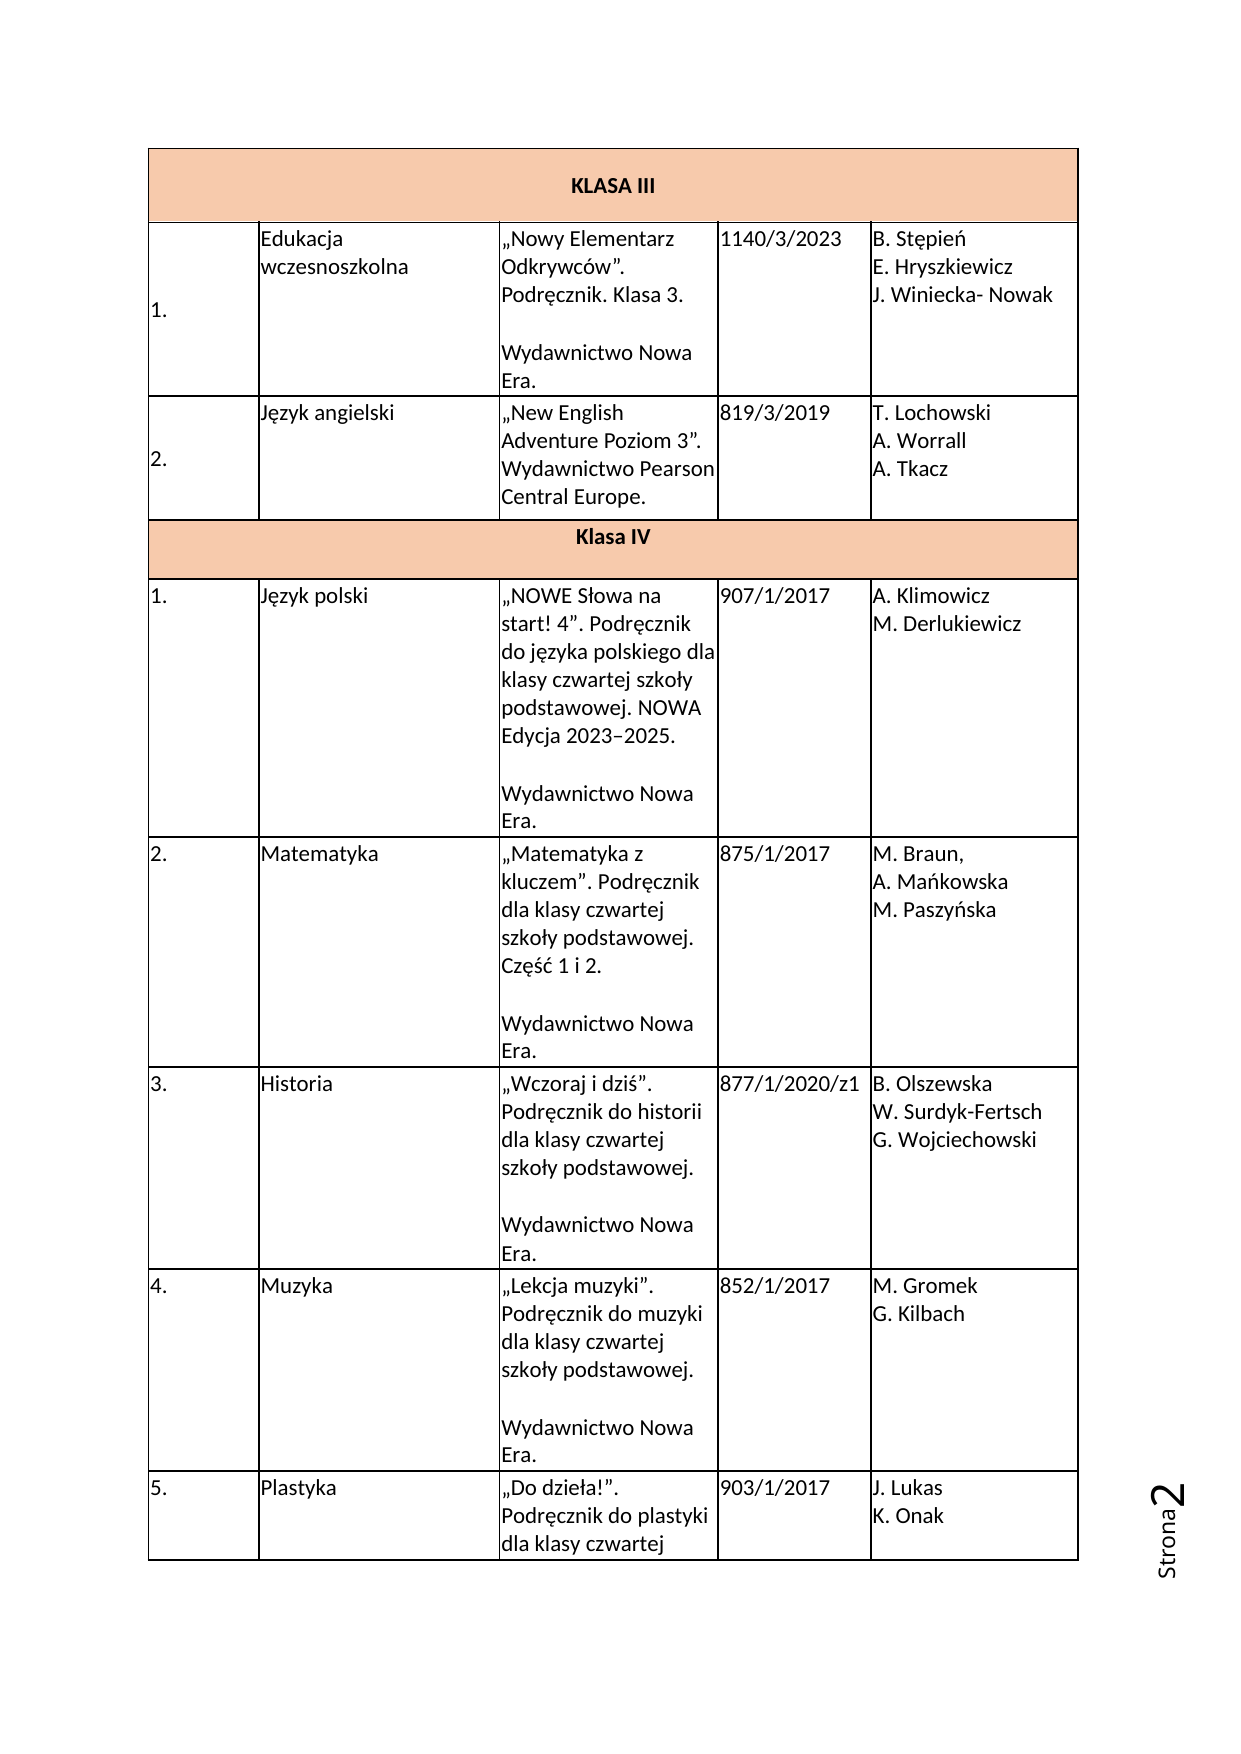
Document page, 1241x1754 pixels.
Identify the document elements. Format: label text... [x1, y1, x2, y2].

table_cell M. Gromek G. Kilbach [872, 1270, 1077, 1470]
table_cell Matematyka [260, 838, 499, 1066]
table_cell T. Lochowski A. Worrall A. Tkacz [872, 397, 1077, 519]
table_cell „Wczoraj i dziś”. Podręcznik do historii dla klasy czwartej szkoły podstawowej. Wydawnictwo Nowa Era. [500, 1068, 717, 1268]
table_cell 1. [149, 223, 258, 395]
table_cell M. Braun, A. Mańkowska M. Paszyńska [872, 838, 1077, 1066]
table_cell 907/1/2017 [719, 580, 870, 836]
table_cell Język polski [260, 580, 499, 836]
table_cell 1140/3/2023 [719, 223, 870, 395]
table_cell KLASA III [149, 149, 1077, 221]
table_cell Plastyka [260, 1472, 499, 1559]
table_cell 903/1/2017 [719, 1472, 870, 1559]
table_cell Klasa IV [149, 521, 1077, 578]
table_cell „Lekcja muzyki”. Podręcznik do muzyki dla klasy czwartej szkoły podstawowej. Wydawnictwo Nowa Era. [500, 1270, 717, 1470]
table_cell Historia [260, 1068, 499, 1268]
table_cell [872, 223, 1077, 395]
table_cell 3. [149, 1068, 258, 1268]
table_cell „New English Adventure Poziom 3”. Wydawnictwo Pearson Central Europe. [500, 397, 717, 519]
table_cell B. Olszewska W. Surdyk-Fertsch G. Wojciechowski [872, 1068, 1077, 1268]
table_cell Muzyka [260, 1270, 499, 1470]
table_cell 2. [149, 397, 258, 519]
table_cell 4. [149, 1270, 258, 1470]
table_cell „NOWE Słowa na start! 4”. Podręcznik do języka polskiego dla klasy czwartej szkoły podstawowej. NOWA Edycja 2023–2025. Wydawnictwo Nowa Era. [500, 580, 717, 836]
table_cell 819/3/2019 [719, 397, 870, 519]
table_cell „Matematyka z kluczem”. Podręcznik dla klasy czwartej szkoły podstawowej. Część 1 i 2. Wydawnictwo Nowa Era. [500, 838, 717, 1066]
table_cell „Nowy Elementarz Odkrywców”. Podręcznik. Klasa 3. Wydawnictwo Nowa Era. [500, 223, 717, 395]
table_cell Edukacja wczesnoszkolna [260, 223, 499, 395]
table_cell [500, 1472, 717, 1559]
table_cell 875/1/2017 [719, 838, 870, 1066]
table_cell 877/1/2020/z1 [719, 1068, 870, 1268]
table_cell Język angielski [260, 397, 499, 519]
table_cell 1. [149, 580, 258, 836]
table_cell J. Lukas K. Onak [872, 1472, 1077, 1559]
table_cell 2. [149, 838, 258, 1066]
table_cell 852/1/2017 [719, 1270, 870, 1470]
table_cell 5. [149, 1472, 258, 1559]
table_cell A. Klimowicz M. Derlukiewicz [872, 580, 1077, 836]
